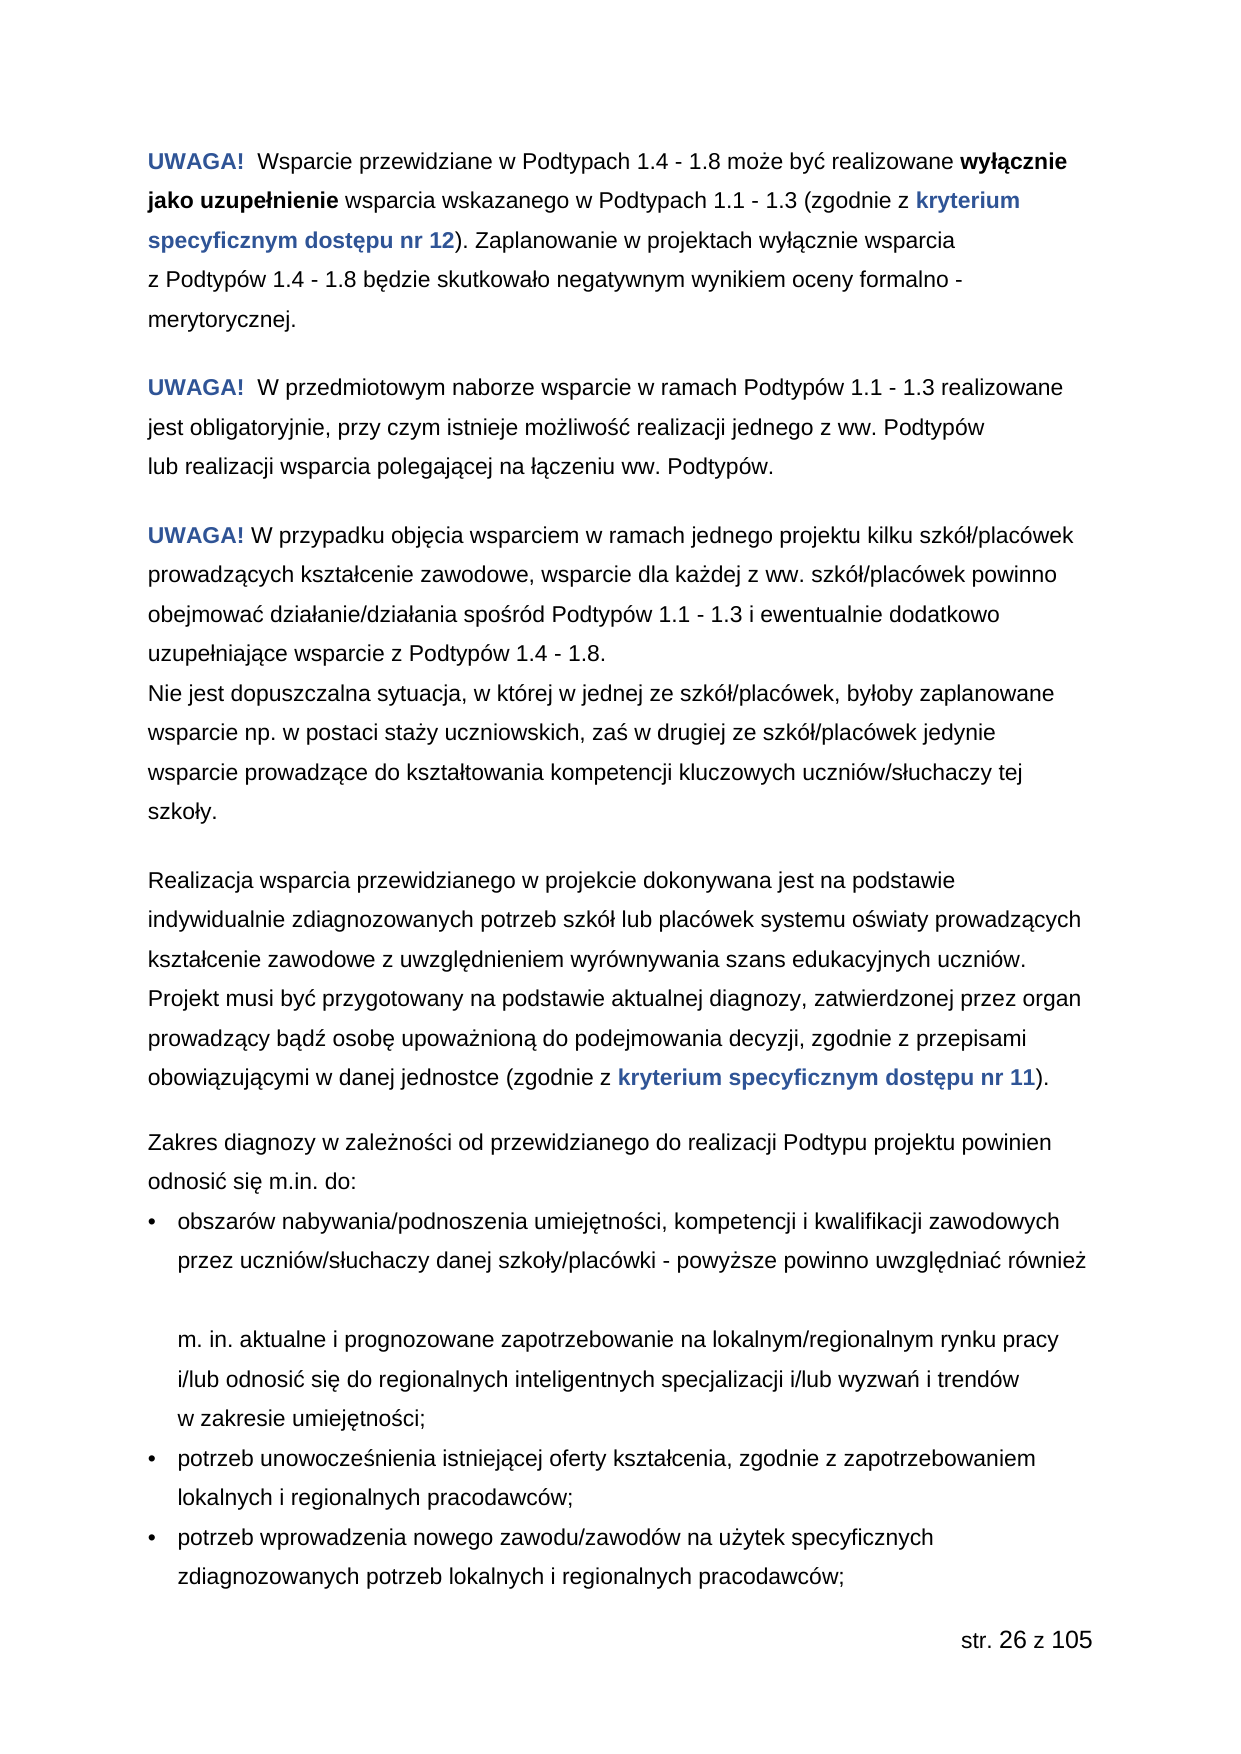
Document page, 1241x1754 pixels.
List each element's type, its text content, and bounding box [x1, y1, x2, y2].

text Realizacja wsparcia przewidzianego w projekcie dokonywana jest na podstawie indywidualnie zdiagnozowanych potrzeb szkół lub placówek systemu oświaty prowadzących kształcenie zawodowe z uwzględnieniem wyrównywania szans edukacyjnych uczniów. Projekt musi być przygotowany na podstawie aktualnej diagnozy, zatwierdzonej przez organ prowadzący bądź osobę upoważnioną do podejmowania decyzji, zgodnie z przepisami obowiązującymi w danej jednostce (zgodnie z kryterium specyficznym dostępu nr 11). [148, 867, 1093, 1091]
text UWAGA! Wsparcie przewidziane w Podtypach 1.4 - 1.8 może być realizowane wyłącznie jako uzupełnienie wsparcia wskazanego w Podtypach 1.1 - 1.3 (zgodnie z kryterium specyficznym dostępu nr 12). Zaplanowanie w projektach wyłącznie wsparcia z Podtypów 1.4 - 1.8 będzie skutkowało negatywnym wynikiem oceny formalno -merytorycznej. [148, 148, 1093, 332]
list obszarów nabywania/podnoszenia umiejętności, kompetencji i kwalifikacji zawodowych przez uczniów/słuchaczy danej szkoły/placówki - powyższe powinno uwzględniać również m. in. aktualne i prognozowane zapotrzebowanie na lokalnym/regionalnym rynku pracy i/lub odnosić się do regionalnych inteligentnych specjalizacji i/lub wyzwań i trendów w zakresie umiejętności; [148, 1208, 1093, 1431]
list potrzeb wprowadzenia nowego zawodu/zawodów na użytek specyficznych zdiagnozowanych potrzeb lokalnych i regionalnych pracodawców; [148, 1523, 1093, 1589]
text UWAGA! W przedmiotowym naborze wsparcie w ramach Podtypów 1.1 - 1.3 realizowane jest obligatoryjnie, przy czym istnieje możliwość realizacji jednego z ww. Podtypów lub realizacji wsparcia polegającej na łączeniu ww. Podtypów. [148, 374, 1093, 479]
text Zakres diagnozy w zależności od przewidzianego do realizacji Podtypu projektu powinien odnosić się m.in. do: [148, 1129, 1093, 1194]
text UWAGA! W przypadku objęcia wsparciem w ramach jednego projektu kilku szkół/placówek prowadzących kształcenie zawodowe, wsparcie dla każdej z ww. szkół/placówek powinno obejmować działanie/działania spośród Podtypów 1.1 - 1.3 i ewentualnie dodatkowo uzupełniające wsparcie z Podtypów 1.4 - 1.8. Nie jest dopuszczalna sytuacja, w której w jednej ze szkół/placówek, byłoby zaplanowane wsparcie np. w postaci staży uczniowskich, zaś w drugiej ze szkół/placówek jedynie wsparcie prowadzące do kształtowania kompetencji kluczowych uczniów/słuchaczy tej szkoły. [148, 522, 1093, 824]
list potrzeb unowocześnienia istniejącej oferty kształcenia, zgodnie z zapotrzebowaniem lokalnych i regionalnych pracodawców; [148, 1444, 1093, 1510]
